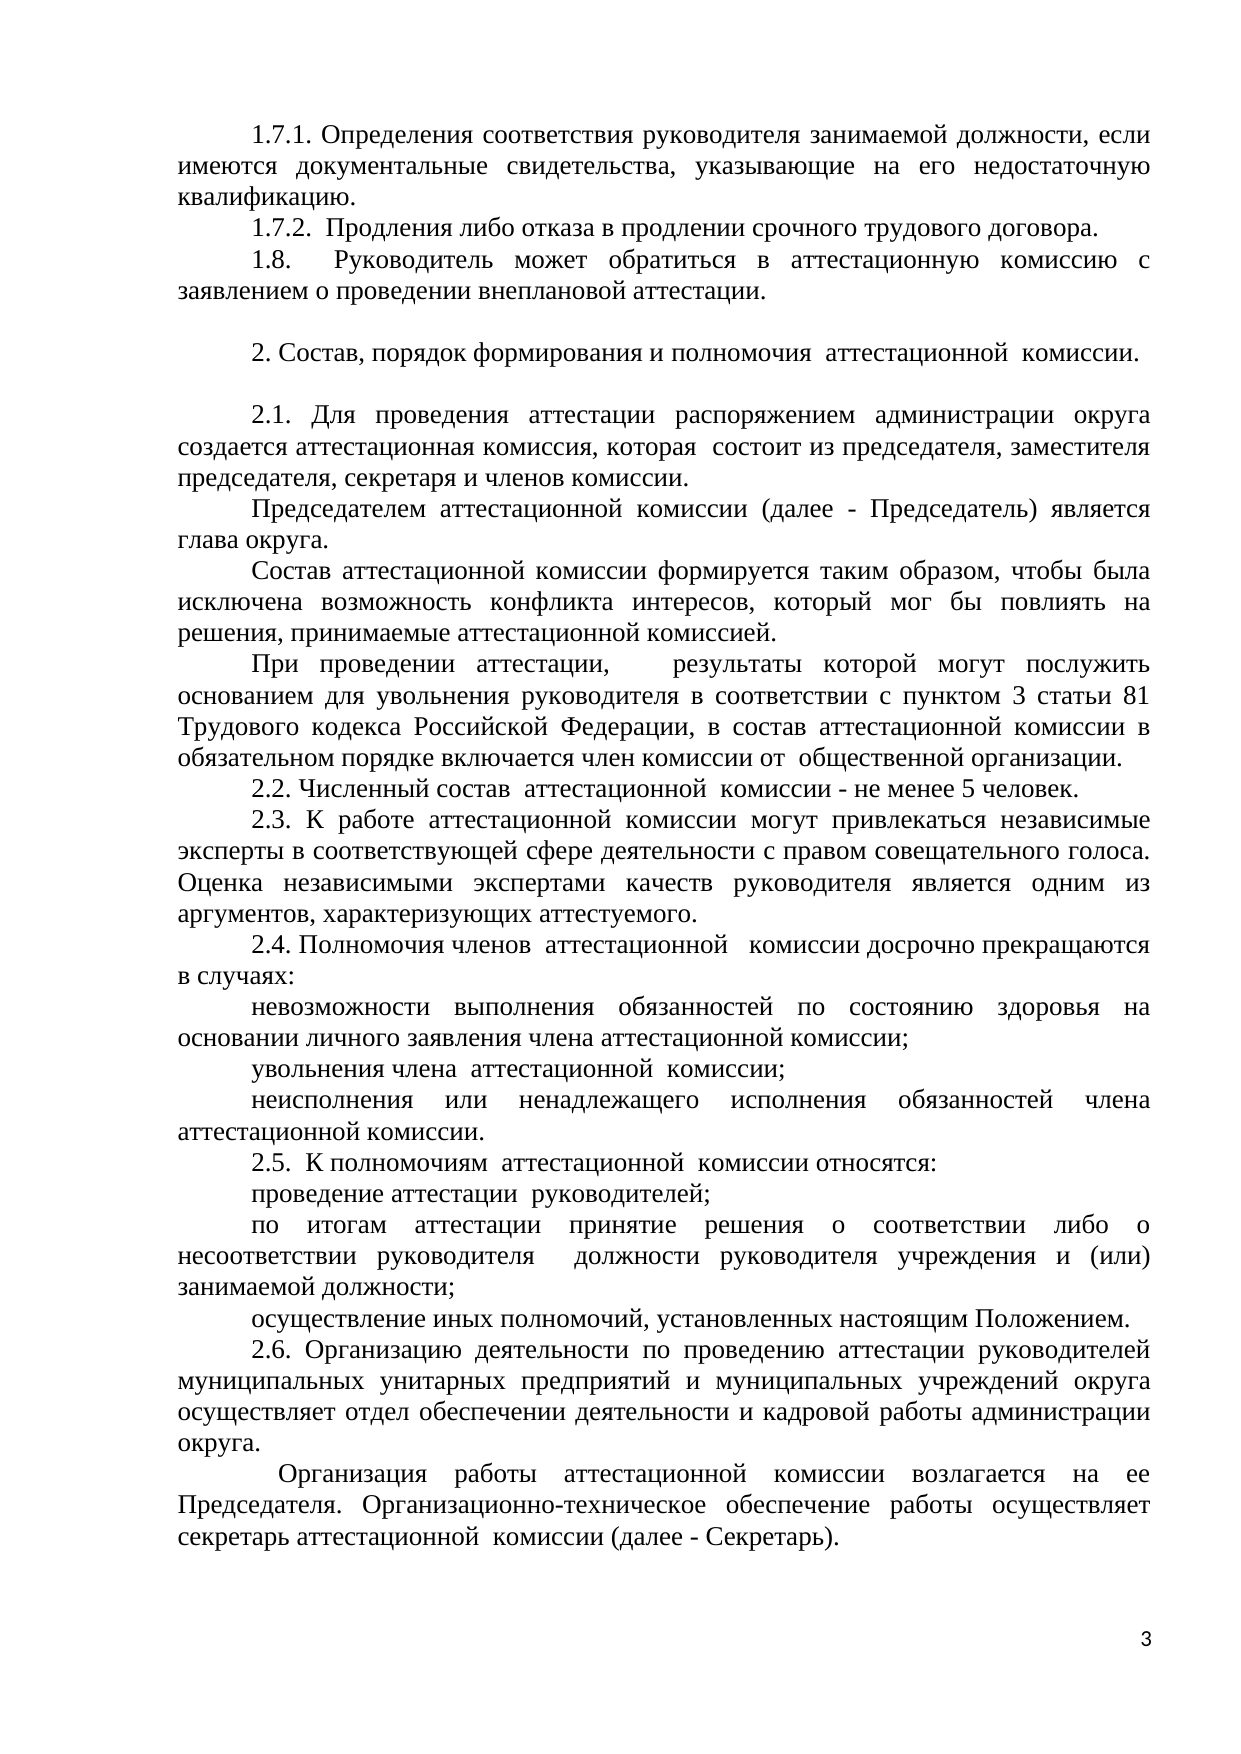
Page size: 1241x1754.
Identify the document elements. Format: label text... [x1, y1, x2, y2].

text Организация работы аттестационной комиссии возлагается на ее Председателя. Организационно-техническое обеспечение работы осуществляет секретарь аттестационной комиссии (далее - Секретарь). [177, 1457, 1152, 1551]
text Председателем аттестационной комиссии (далее - Председатель) является глава округа. [177, 492, 1152, 554]
text 2.1. Для проведения аттестации распоряжением администрации округа создается аттестационная комиссия, которая состоит из председателя, заместителя председателя, секретаря и членов комиссии. [177, 398, 1152, 492]
text проведение аттестации руководителей; [177, 1177, 1152, 1208]
text невозможности выполнения обязанностей по состоянию здоровья на основании личного заявления члена аттестационной комиссии; [177, 990, 1152, 1052]
text 1.8. Руководитель может обратиться в аттестационную комиссию с заявлением о проведении внеплановой аттестации. [177, 243, 1152, 305]
text увольнения члена аттестационной комиссии; [177, 1052, 1152, 1084]
text по итогам аттестации принятие решения о соответствии либо о несоответствии руководителя должности руководителя учреждения и (или) занимаемой должности; [177, 1208, 1152, 1302]
text 2.6. Организацию деятельности по проведению аттестации руководителей муниципальных унитарных предприятий и муниципальных учреждений округа осуществляет отдел обеспечении деятельности и кадровой работы администрации округа. [177, 1333, 1152, 1457]
text При проведении аттестации, результаты которой могут послужить основанием для увольнения руководителя в соответствии с пунктом 3 статьи 81 Трудового кодекса Российской Федерации, в состав аттестационной комиссии в обязательном порядке включается член комиссии от общественной организации. [177, 648, 1152, 772]
text 2.3. К работе аттестационной комиссии могут привлекаться независимые эксперты в соответствующей сфере деятельности с правом совещательного голоса. Оценка независимыми экспертами качеств руководителя является одним из аргументов, характеризующих аттестуемого. [177, 803, 1152, 928]
subtitle 2. Состав, порядок формирования и полномочия аттестационной комиссии. [177, 336, 1152, 367]
text 1.7.2. Продления либо отказа в продлении срочного трудового договора. [177, 212, 1152, 243]
text неисполнения или ненадлежащего исполнения обязанностей члена аттестационной комиссии. [177, 1084, 1152, 1146]
text 2.4. Полномочия членов аттестационной комиссии досрочно прекращаются в случаях: [177, 928, 1152, 990]
text 2.2. Численный состав аттестационной комиссии - не менее 5 человек. [177, 772, 1152, 803]
text 2.5. К полномочиям аттестационной комиссии относятся: [177, 1146, 1152, 1177]
text осуществление иных полномочий, установленных настоящим Положением. [177, 1302, 1152, 1333]
text 1.7.1. Определения соответствия руководителя занимаемой должности, если имеются документальные свидетельства, указывающие на его недостаточную квалификацию. [177, 118, 1152, 212]
text Состав аттестационной комиссии формируется таким образом, чтобы была исключена возможность конфликта интересов, который мог бы повлиять на решения, принимаемые аттестационной комиссией. [177, 554, 1152, 648]
